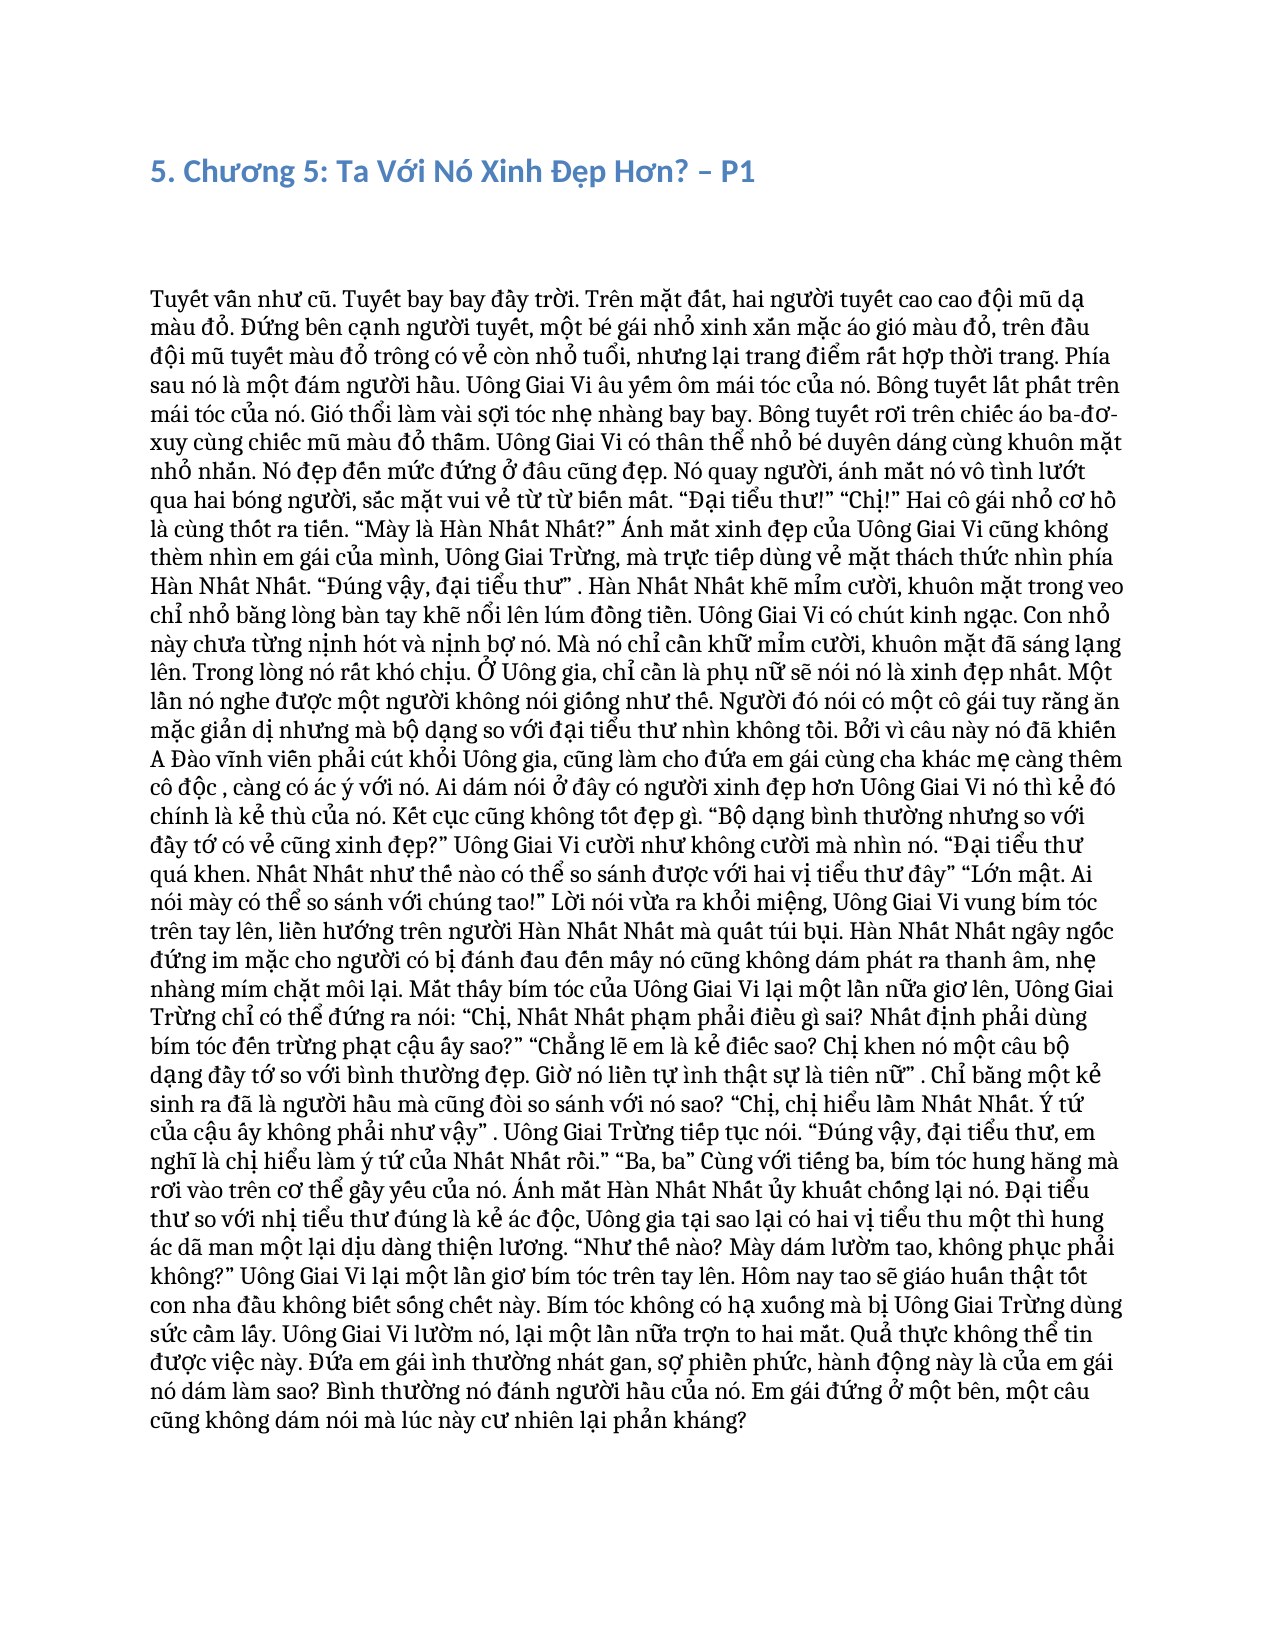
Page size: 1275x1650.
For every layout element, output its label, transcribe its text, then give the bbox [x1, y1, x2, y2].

text Tuyết vẫn như cũ. Tuyết bay bay đầy trời. Trên mặt đất, hai người tuyết cao cao đội mũ dạ màu đỏ. Đứng bên cạnh người tuyết, một bé gái nhỏ xinh xắn mặc áo gió màu đỏ, trên đầu đội mũ tuyết màu đỏ trông có vẻ còn nhỏ tuổi, nhưng lại trang điểm rất hợp thời trang. Phía sau nó là một đám người hầu. Uông Giai Vi âu yếm ôm mái tóc của nó. Bông tuyết lất phất trên mái tóc của nó. Gió thổi làm vài sợi tóc nhẹ nhàng bay bay. Bông tuyết rơi trên chiếc áo ba-đơ-xuy cùng chiếc mũ màu đỏ thẫm. Uông Giai Vi có thân thể nhỏ bé duyên dáng cùng khuôn mặt nhỏ nhắn. Nó đẹp đến mức đứng ở đâu cũng đẹp. Nó quay người, ánh mắt nó vô tình lướt qua hai bóng người, sắc mặt vui vẻ từ từ biến mất. “Đại tiểu thư!” “Chị!” Hai cô gái nhỏ cơ hồ là cùng thốt ra tiến. “Mày là Hàn Nhất Nhất?” Ánh mắt xinh đẹp của Uông Giai Vi cũng không thèm nhìn em gái của mình, Uông Giai Trừng, mà trực tiếp dùng vẻ mặt thách thức nhìn phía Hàn Nhất Nhất. “Đúng vậy, đại tiểu thư” . Hàn Nhất Nhất khẽ mỉm cười, khuôn mặt trong veo chỉ nhỏ bằng lòng bàn tay khẽ nổi lên lúm đồng tiền. Uông Giai Vi có chút kinh ngạc. Con nhỏ này chưa từng nịnh hót và nịnh bợ nó. Mà nó chỉ cần khữ mỉm cười, khuôn mặt đã sáng lạng lên. Trong lòng nó rất khó chịu. Ở Uông gia, chỉ cần là phụ nữ sẽ nói nó là xinh đẹp nhất. Một lần nó nghe được một người không nói giống như thế. Người đó nói có một cô gái tuy rằng ăn mặc giản dị nhưng mà bộ dạng so với đại tiểu thư nhìn không tồi. Bởi vì câu này nó đã khiến A Đào vĩnh viễn phải cút khỏi Uông gia, cũng làm cho đứa em gái cùng cha khác mẹ càng thêm cô độc , càng có ác ý với nó. Ai dám nói ở đây có người xinh đẹp hơn Uông Giai Vi nó thì kẻ đó chính là kẻ thù của nó. Kết cục cũng không tốt đẹp gì. “Bộ dạng bình thường nhưng so với đầy tớ có vẻ cũng xinh đẹp?” Uông Giai Vi cười như không cười mà nhìn nó. “Đại tiểu thư quá khen. Nhất Nhất như thế nào có thể so sánh được với hai vị tiểu thư đây” “Lớn mật. Ai nói mày có thể so sánh với chúng tao!” Lời nói vừa ra khỏi miệng, Uông Giai Vi vung bím tóc trên tay lên, liền hướng trên người Hàn Nhất Nhất mà quất túi bụi. Hàn Nhất Nhất ngây ngốc đứng im mặc cho người có bị đánh đau đến mấy nó cũng không dám phát ra thanh âm, nhẹ nhàng mím chặt môi lại. Mắt thấy bím tóc của Uông Giai Vi lại một lần nữa giơ lên, Uông Giai Trừng chỉ có thể đứng ra nói: “Chị, Nhất Nhất phạm phải điều gì sai? Nhất định phải dùng bím tóc đến trừng phạt cậu ấy sao?” “Chẳng lẽ em là kẻ điếc sao? Chị khen nó một câu bộ dạng đầy tớ so với bình thường đẹp. Giờ nó liền tự ình thật sự là tiên nữ” . Chỉ bằng một kẻ sinh ra đã là người hầu mà cũng đòi so sánh với nó sao? “Chị, chị hiểu lầm Nhất Nhất. Ý tứ của cậu ấy không phải như vậy” . Uông Giai Trừng tiếp tục nói. “Đúng vậy, đại tiểu thư, em nghĩ là chị hiểu làm ý tứ của Nhất Nhất rồi.” “Ba, ba” Cùng với tiếng ba, bím tóc hung hăng mà rơi vào trên cơ thể gầy yếu của nó. Ánh mắt Hàn Nhất Nhất ủy khuất chống lại nó. Đại tiểu thư so với nhị tiểu thư đúng là kẻ ác độc, Uông gia tại sao lại có hai vị tiểu thu một thì hung ác dã man một lại dịu dàng thiện lương. “Như thế nào? Mày dám lườm tao, không phục phải không?” Uông Giai Vi lại một lần giơ bím tóc trên tay lên. Hôm nay tao sẽ giáo huấn thật tốt con nha đầu không biết sống chết này. Bím tóc không có hạ xuống mà bị Uông Giai Trừng dùng sức cầm lấy. Uông Giai Vi lườm nó, lại một lần nữa trợn to hai mắt. Quả thực không thể tin được việc này. Đứa em gái ình thường nhát gan, sợ phiền phức, hành động này là của em gái nó dám làm sao? Bình thường nó đánh người hầu của nó. Em gái đứng ở một bên, một câu cũng không dám nói mà lúc này cư nhiên lại phản kháng? [150, 284, 1125, 1492]
subtitle 5. Chương 5: Ta Với Nó Xinh Đẹp Hơn? – P1 [150, 150, 1125, 191]
